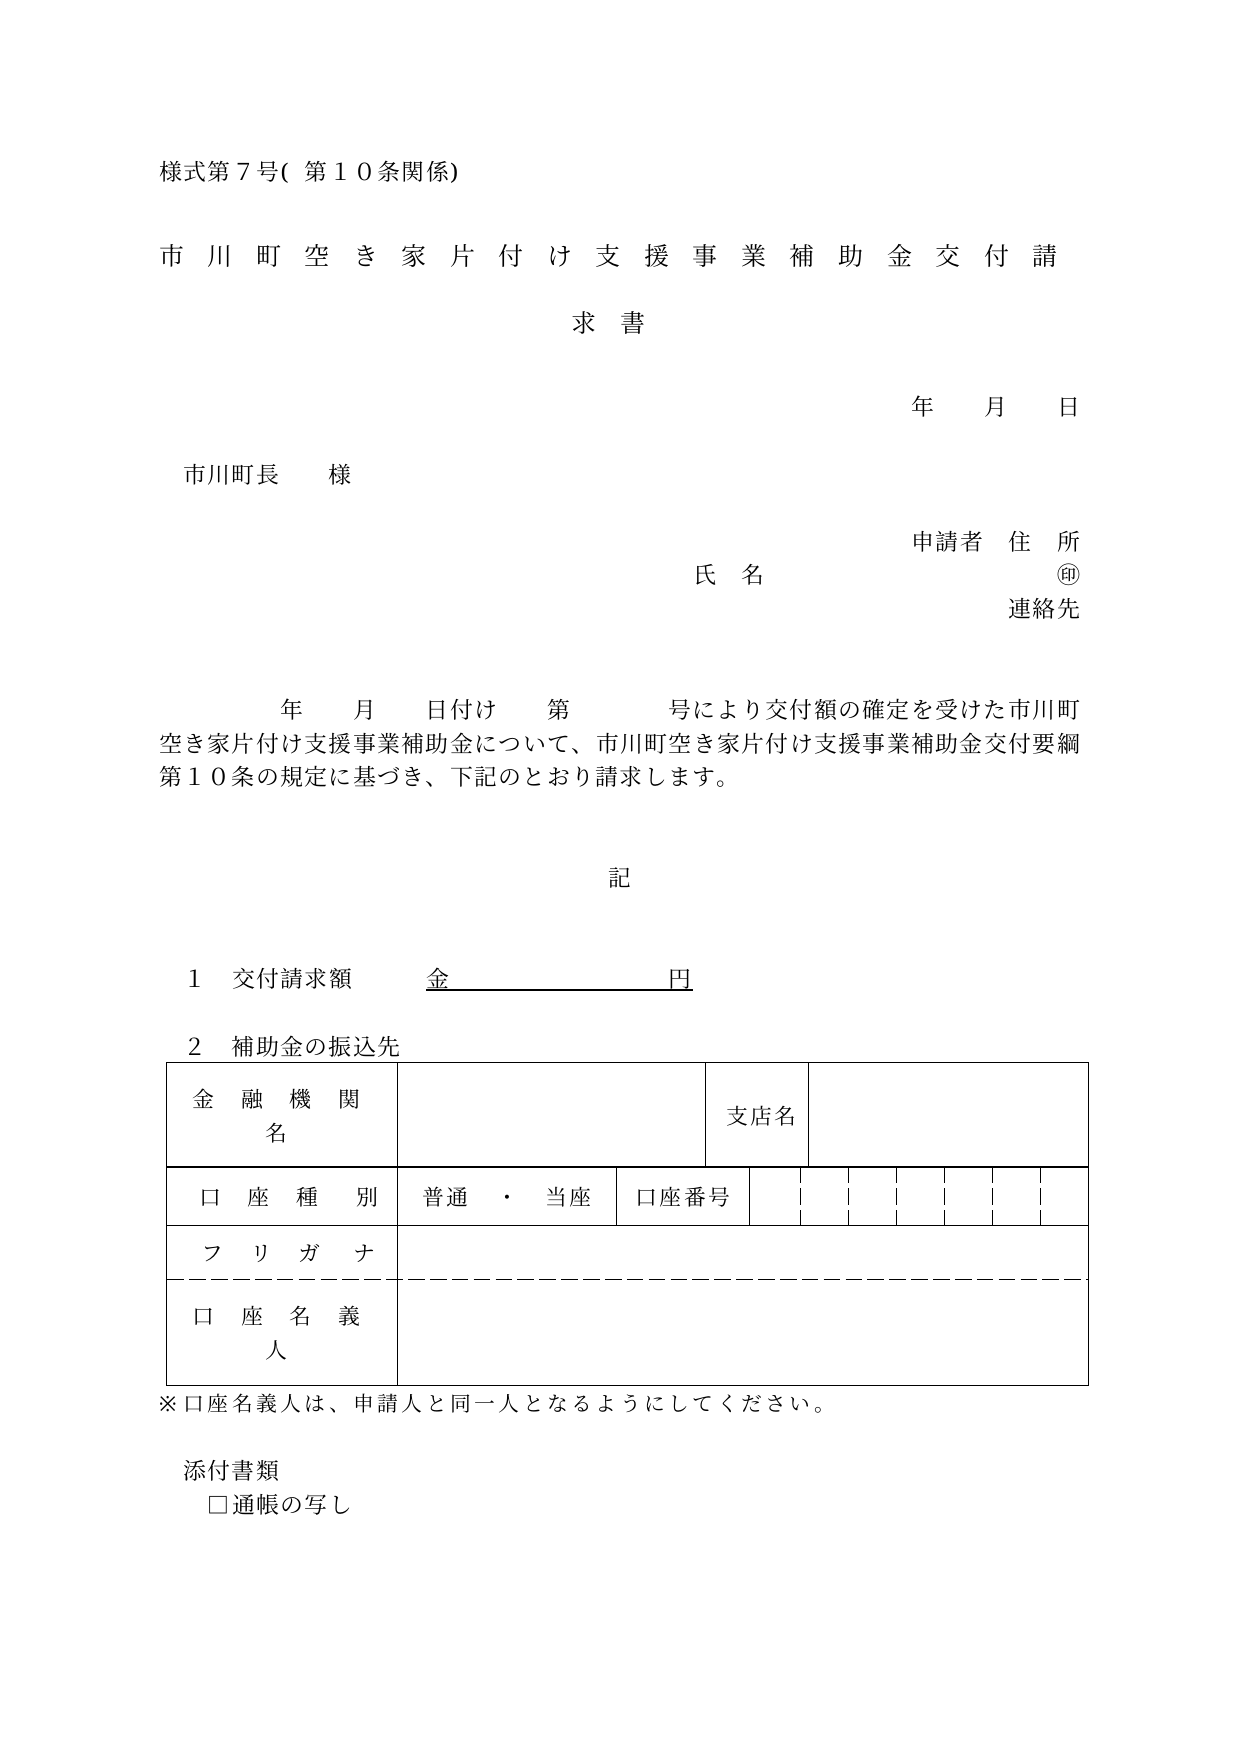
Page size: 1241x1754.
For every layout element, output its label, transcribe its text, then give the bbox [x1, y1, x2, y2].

table_cell [750, 1168, 800, 1225]
text １ 交付請求額 金 円 [159, 961, 1081, 995]
text 申請者 住 所 [159, 524, 1081, 557]
table_cell [1040, 1168, 1088, 1225]
table_cell [398, 1226, 1088, 1278]
text 年 月 日 [159, 389, 1081, 423]
text ※口座名義人は、申請人と同一人となるようにしてください。 [159, 1386, 1081, 1419]
table_header 支店名 [706, 1063, 808, 1166]
text 連絡先 [159, 591, 1081, 624]
text ２ 補助金の振込先 [159, 1028, 1081, 1062]
table_header [809, 1063, 1088, 1166]
table_cell 口座種別 [167, 1168, 397, 1225]
table_cell [848, 1168, 896, 1225]
table_cell 口座番号 [617, 1168, 749, 1225]
table_cell [800, 1168, 848, 1225]
text 市川町空き家片付け支援事業補助金交付請求書 [159, 221, 1081, 355]
text 添付書類 [159, 1453, 1081, 1487]
text 様式第７号(第１０条関係) [159, 153, 1081, 187]
text □通帳の写し [159, 1487, 1081, 1520]
table_cell [896, 1168, 944, 1225]
table_cell [992, 1168, 1040, 1225]
table_header 金融機関名 [167, 1063, 397, 1166]
table_cell [944, 1168, 992, 1225]
table_header [398, 1063, 705, 1166]
text 記 [159, 860, 1081, 894]
table_cell フリガナ [167, 1226, 397, 1278]
table_cell 普通 ・ 当座 [398, 1168, 616, 1225]
text 氏 名 ㊞ [159, 557, 1081, 591]
table_cell [398, 1279, 1088, 1385]
text 市川町長 様 [159, 456, 1081, 490]
table_cell 口座名義人 [167, 1279, 397, 1385]
text 年 月 日付け 第 号により交付額の確定を受けた市川町空き家片付け支援事業補助金について、市川町空き家片付け支援事業補助金交付要綱第１０条の規定に基づき、下記のとおり請求します。 [159, 692, 1081, 793]
